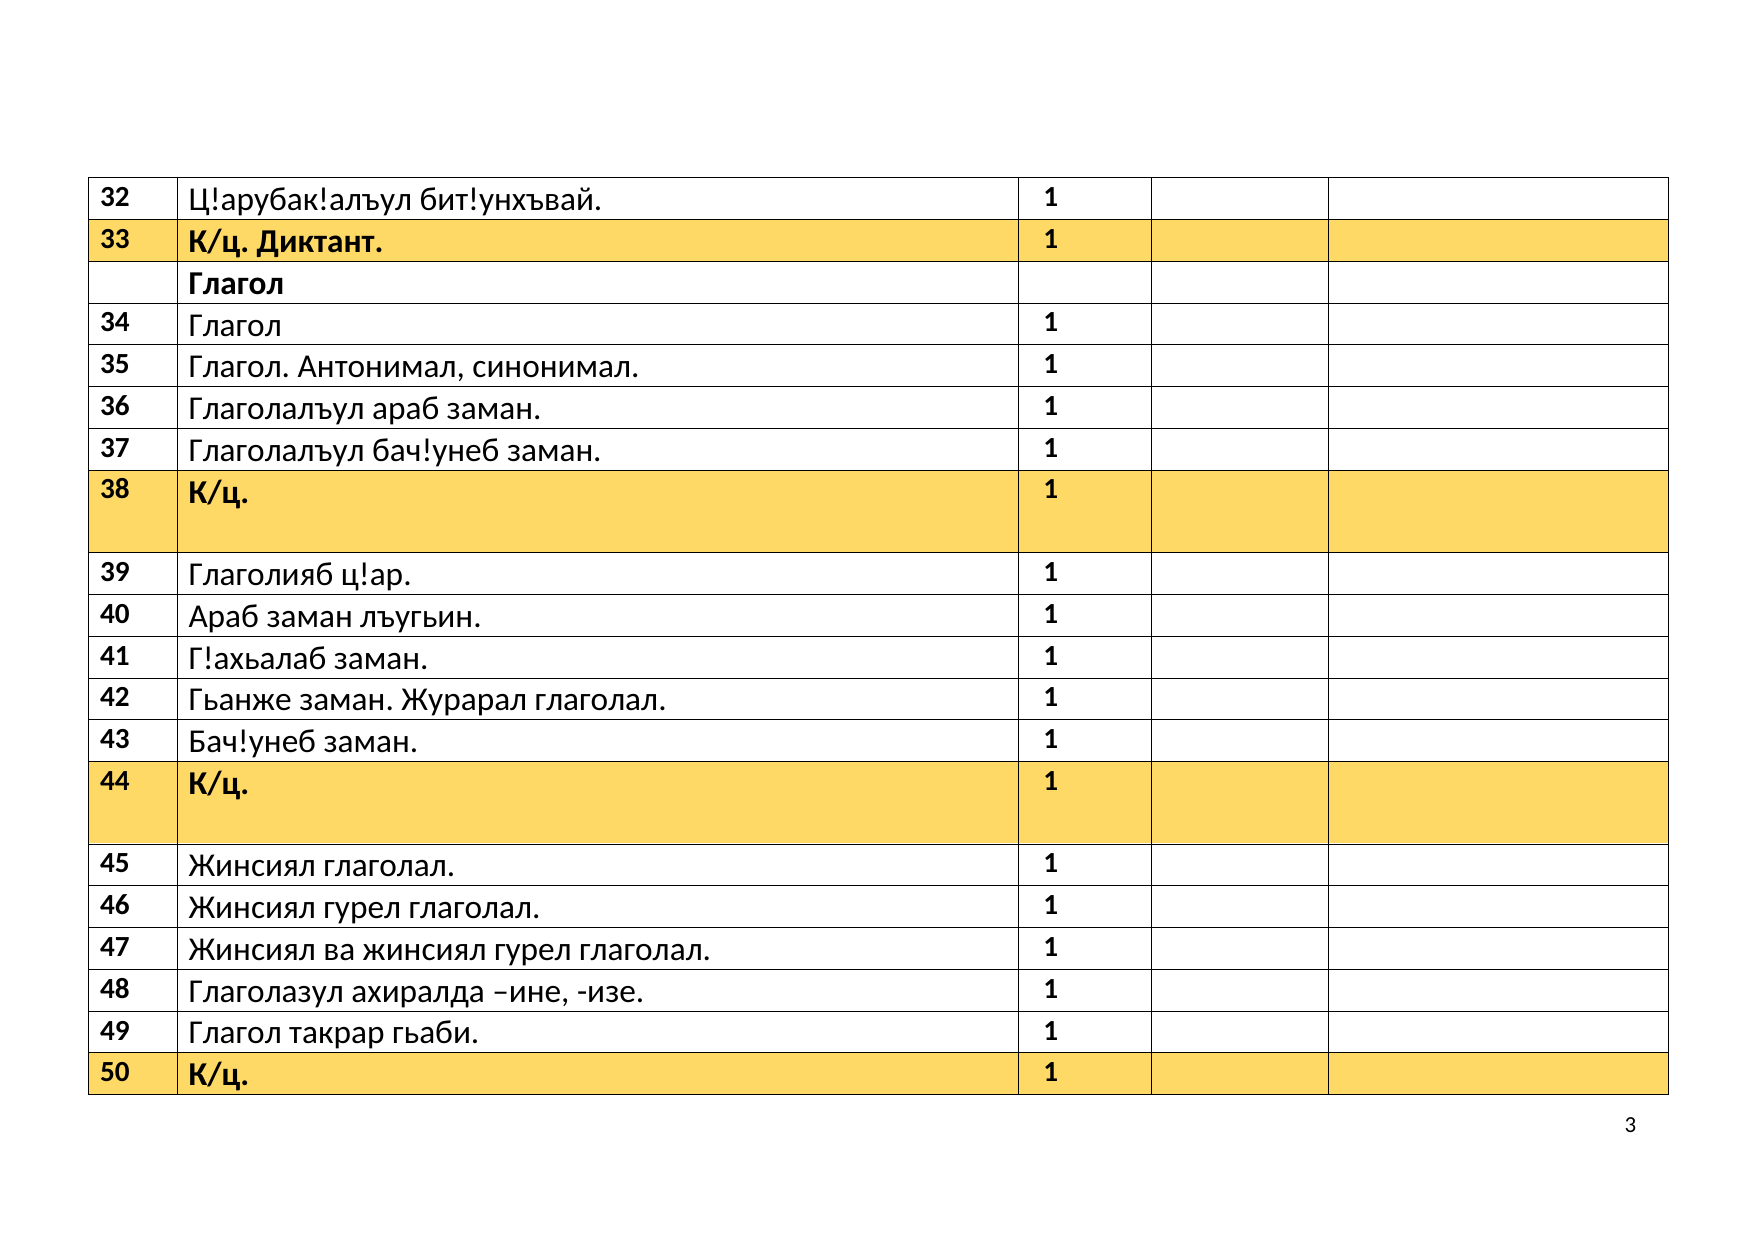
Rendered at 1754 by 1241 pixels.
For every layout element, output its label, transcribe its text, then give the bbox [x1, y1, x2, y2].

table_cell Гьанже заман. Журарал глаголал. [178, 679, 1018, 719]
table_cell 1 [1019, 304, 1151, 344]
table_cell 1 [1019, 178, 1151, 219]
table_cell [1329, 345, 1668, 386]
table_cell К/ц. [178, 1053, 1018, 1094]
table_cell Глагол такрар гьаби. [178, 1012, 1018, 1052]
table_cell [89, 262, 177, 302]
table_cell 43 [89, 720, 177, 761]
table_cell 1 [1019, 845, 1151, 885]
table_cell [1329, 970, 1668, 1011]
table_cell 45 [89, 845, 177, 885]
table_cell [1329, 220, 1668, 261]
table_cell [1152, 679, 1328, 719]
table_cell [1019, 262, 1151, 302]
table_cell [1152, 886, 1328, 927]
table_cell [1152, 220, 1328, 261]
table_cell [1152, 429, 1328, 469]
table_cell Ц!арубак!алъул бит!унхъвай. [178, 178, 1018, 219]
table_cell 1 [1019, 762, 1151, 843]
table_cell Глагол [178, 262, 1018, 302]
table_cell 37 [89, 429, 177, 469]
table_cell [1329, 720, 1668, 761]
table_cell [1152, 178, 1328, 219]
table_cell 1 [1019, 220, 1151, 261]
table_cell 1 [1019, 553, 1151, 594]
table_cell [1152, 345, 1328, 386]
table_cell [1329, 262, 1668, 302]
table_cell [1152, 1012, 1328, 1052]
table_cell [1329, 553, 1668, 594]
table_cell [1152, 304, 1328, 344]
table_cell [1329, 429, 1668, 469]
table_cell 34 [89, 304, 177, 344]
table_cell 39 [89, 553, 177, 594]
table_cell Глаголазул ахиралда –ине, -изе. [178, 970, 1018, 1011]
table_cell 1 [1019, 345, 1151, 386]
table_cell [1329, 595, 1668, 636]
table_cell [1152, 928, 1328, 969]
table_cell 1 [1019, 595, 1151, 636]
table_cell [1329, 762, 1668, 843]
table_cell [1329, 886, 1668, 927]
table_cell 1 [1019, 637, 1151, 677]
table_cell 36 [89, 387, 177, 428]
table_cell [1329, 1012, 1668, 1052]
table_cell [1329, 1053, 1668, 1094]
table_cell [1152, 595, 1328, 636]
table_cell [1152, 262, 1328, 302]
table_cell Араб заман лъугьин. [178, 595, 1018, 636]
table_cell [1152, 720, 1328, 761]
table_cell [1329, 679, 1668, 719]
table_cell [1152, 553, 1328, 594]
table_cell 1 [1019, 970, 1151, 1011]
table_cell Г!ахьалаб заман. [178, 637, 1018, 677]
table_cell Бач!унеб заман. [178, 720, 1018, 761]
table_cell 1 [1019, 1053, 1151, 1094]
table_cell [1329, 178, 1668, 219]
table_cell [1152, 1053, 1328, 1094]
table_cell 1 [1019, 720, 1151, 761]
table_cell Глагол. Антонимал, синонимал. [178, 345, 1018, 386]
table_cell Жинсиял гурел глаголал. [178, 886, 1018, 927]
table_cell [1152, 387, 1328, 428]
table_cell 41 [89, 637, 177, 677]
table_cell Глагол [178, 304, 1018, 344]
table_cell 50 [89, 1053, 177, 1094]
table_cell К/ц. Диктант. [178, 220, 1018, 261]
table_cell [1329, 928, 1668, 969]
table_cell 1 [1019, 387, 1151, 428]
table_cell [1152, 970, 1328, 1011]
table_cell 1 [1019, 429, 1151, 469]
table_cell [1152, 637, 1328, 677]
table_cell [1329, 304, 1668, 344]
table_cell Жинсиял глаголал. [178, 845, 1018, 885]
table_cell 35 [89, 345, 177, 386]
table_cell 1 [1019, 1012, 1151, 1052]
table_cell 42 [89, 679, 177, 719]
table_cell 33 [89, 220, 177, 261]
table_cell [1152, 471, 1328, 552]
table_cell Жинсиял ва жинсиял гурел глаголал. [178, 928, 1018, 969]
table_cell 1 [1019, 679, 1151, 719]
table_cell 47 [89, 928, 177, 969]
table_cell 38 [89, 471, 177, 552]
table_cell [1152, 845, 1328, 885]
table_cell К/ц. [178, 762, 1018, 843]
table_cell 1 [1019, 886, 1151, 927]
table_cell Глаголалъул бач!унеб заман. [178, 429, 1018, 469]
table_cell 40 [89, 595, 177, 636]
table_cell 1 [1019, 471, 1151, 552]
table_cell Глаголияб ц!ар. [178, 553, 1018, 594]
table_cell 46 [89, 886, 177, 927]
table_cell [1329, 387, 1668, 428]
table_cell [1152, 762, 1328, 843]
table_cell 49 [89, 1012, 177, 1052]
table_cell [1329, 471, 1668, 552]
table_cell [1329, 637, 1668, 677]
table_cell [1329, 845, 1668, 885]
table_cell Глаголалъул араб заман. [178, 387, 1018, 428]
table_cell 32 [89, 178, 177, 219]
table_cell 1 [1019, 928, 1151, 969]
table_cell 48 [89, 970, 177, 1011]
table_cell К/ц. [178, 471, 1018, 552]
